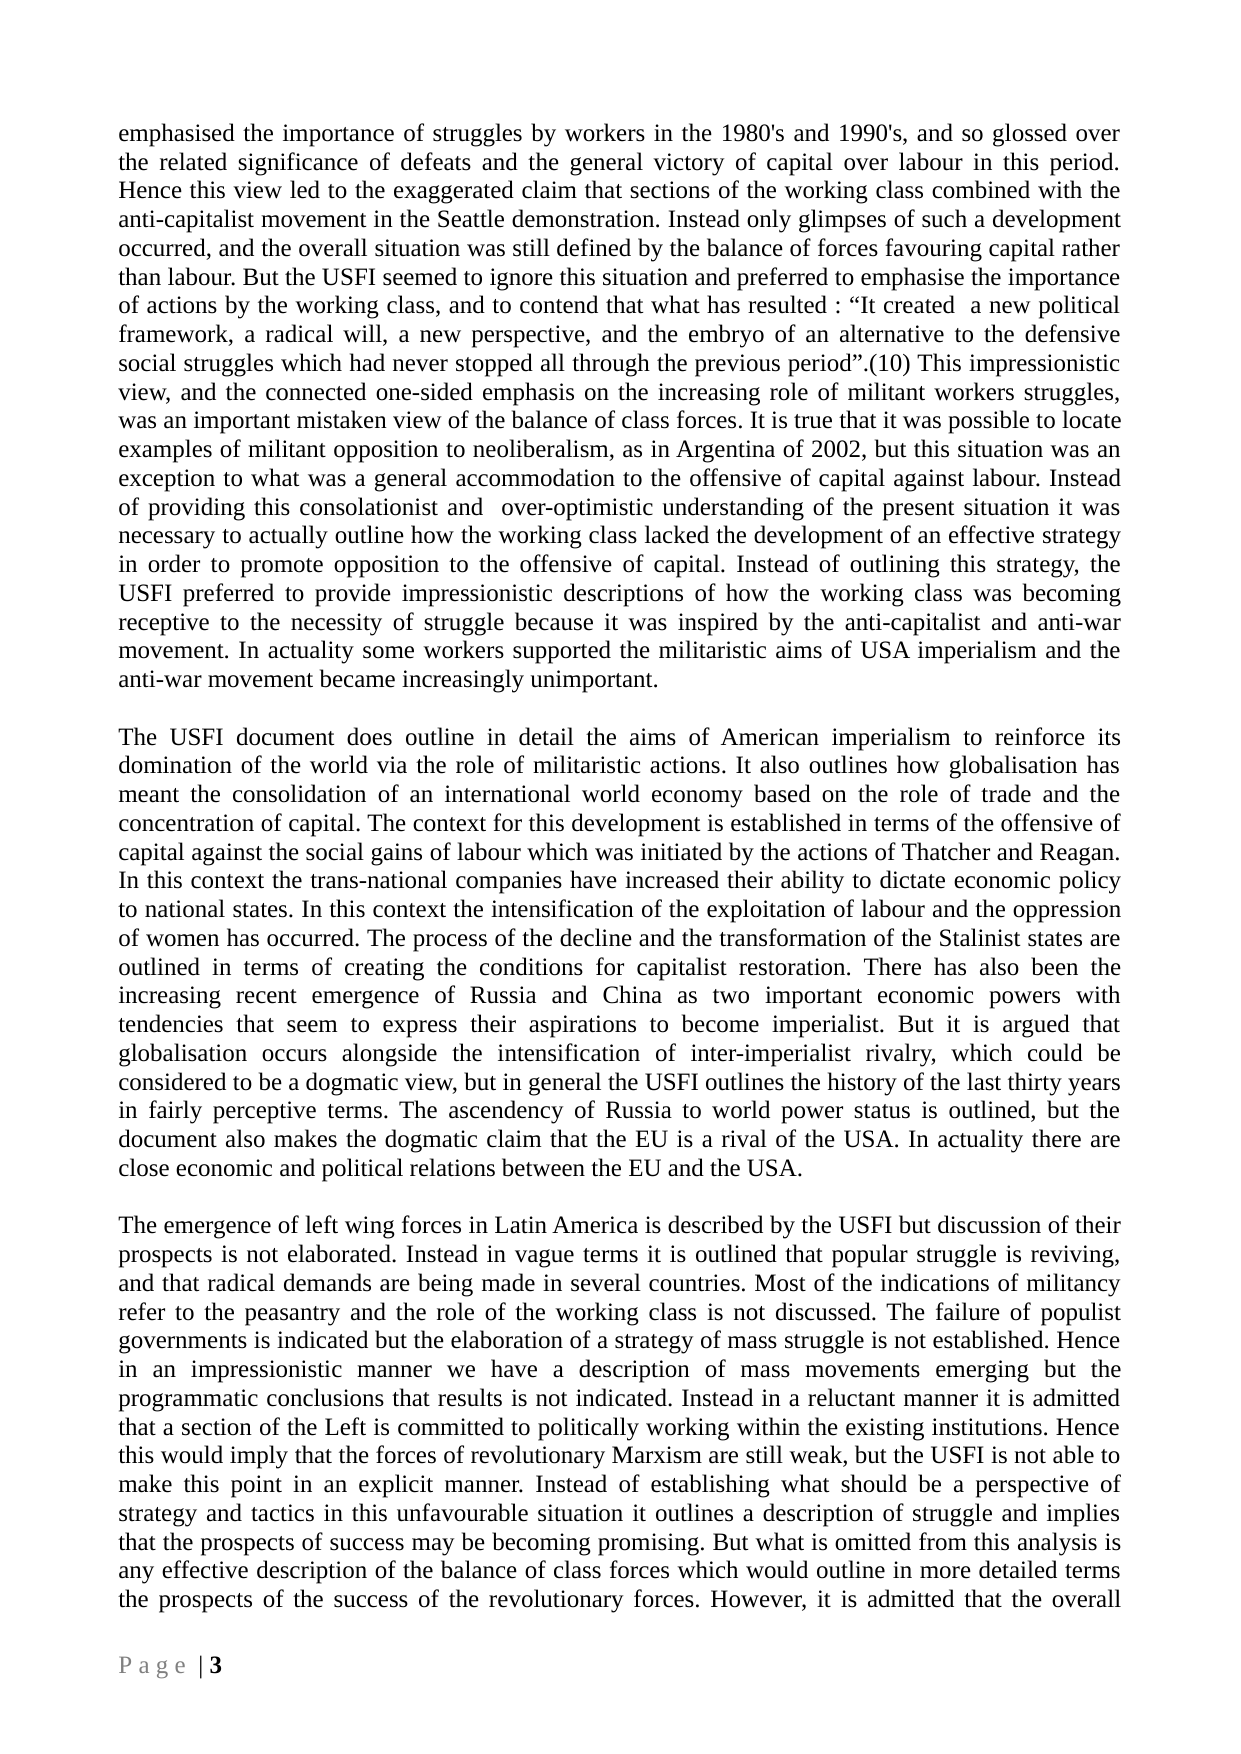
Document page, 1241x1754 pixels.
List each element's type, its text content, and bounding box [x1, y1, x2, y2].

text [118, 118, 1122, 693]
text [118, 1211, 1122, 1613]
text The USFI document does outline in detail the aims of American imperialism to reinforce its domination of the world via the role of militaristic actions. It also outlines how globalisation has meant the consolidation of an international world economy based on the role of trade and the concentration of capital. The context for this development is established in terms of the offensive of capital against the social gains of labour which was initiated by the actions of Thatcher and Reagan. In this context the trans-national companies have increased their ability to dictate economic policy to national states. In this context the intensification of the exploitation of labour and the oppression of women has occurred. The process of the decline and the transformation of the Stalinist states are outlined in terms of creating the conditions for capitalist restoration. There has also been the increasing recent emergence of Russia and China as two important economic powers with tendencies that seem to express their aspirations to become imperialist. But it is argued that globalisation occurs alongside the intensification of inter-imperialist rivalry, which could be considered to be a dogmatic view, but in general the USFI outlines the history of the last thirty years in fairly perceptive terms. The ascendency of Russia to world power status is outlined, but the document also makes the dogmatic claim that the EU is a rival of the USA. In actuality there are close economic and political relations between the EU and the USA. [118, 722, 1122, 1182]
